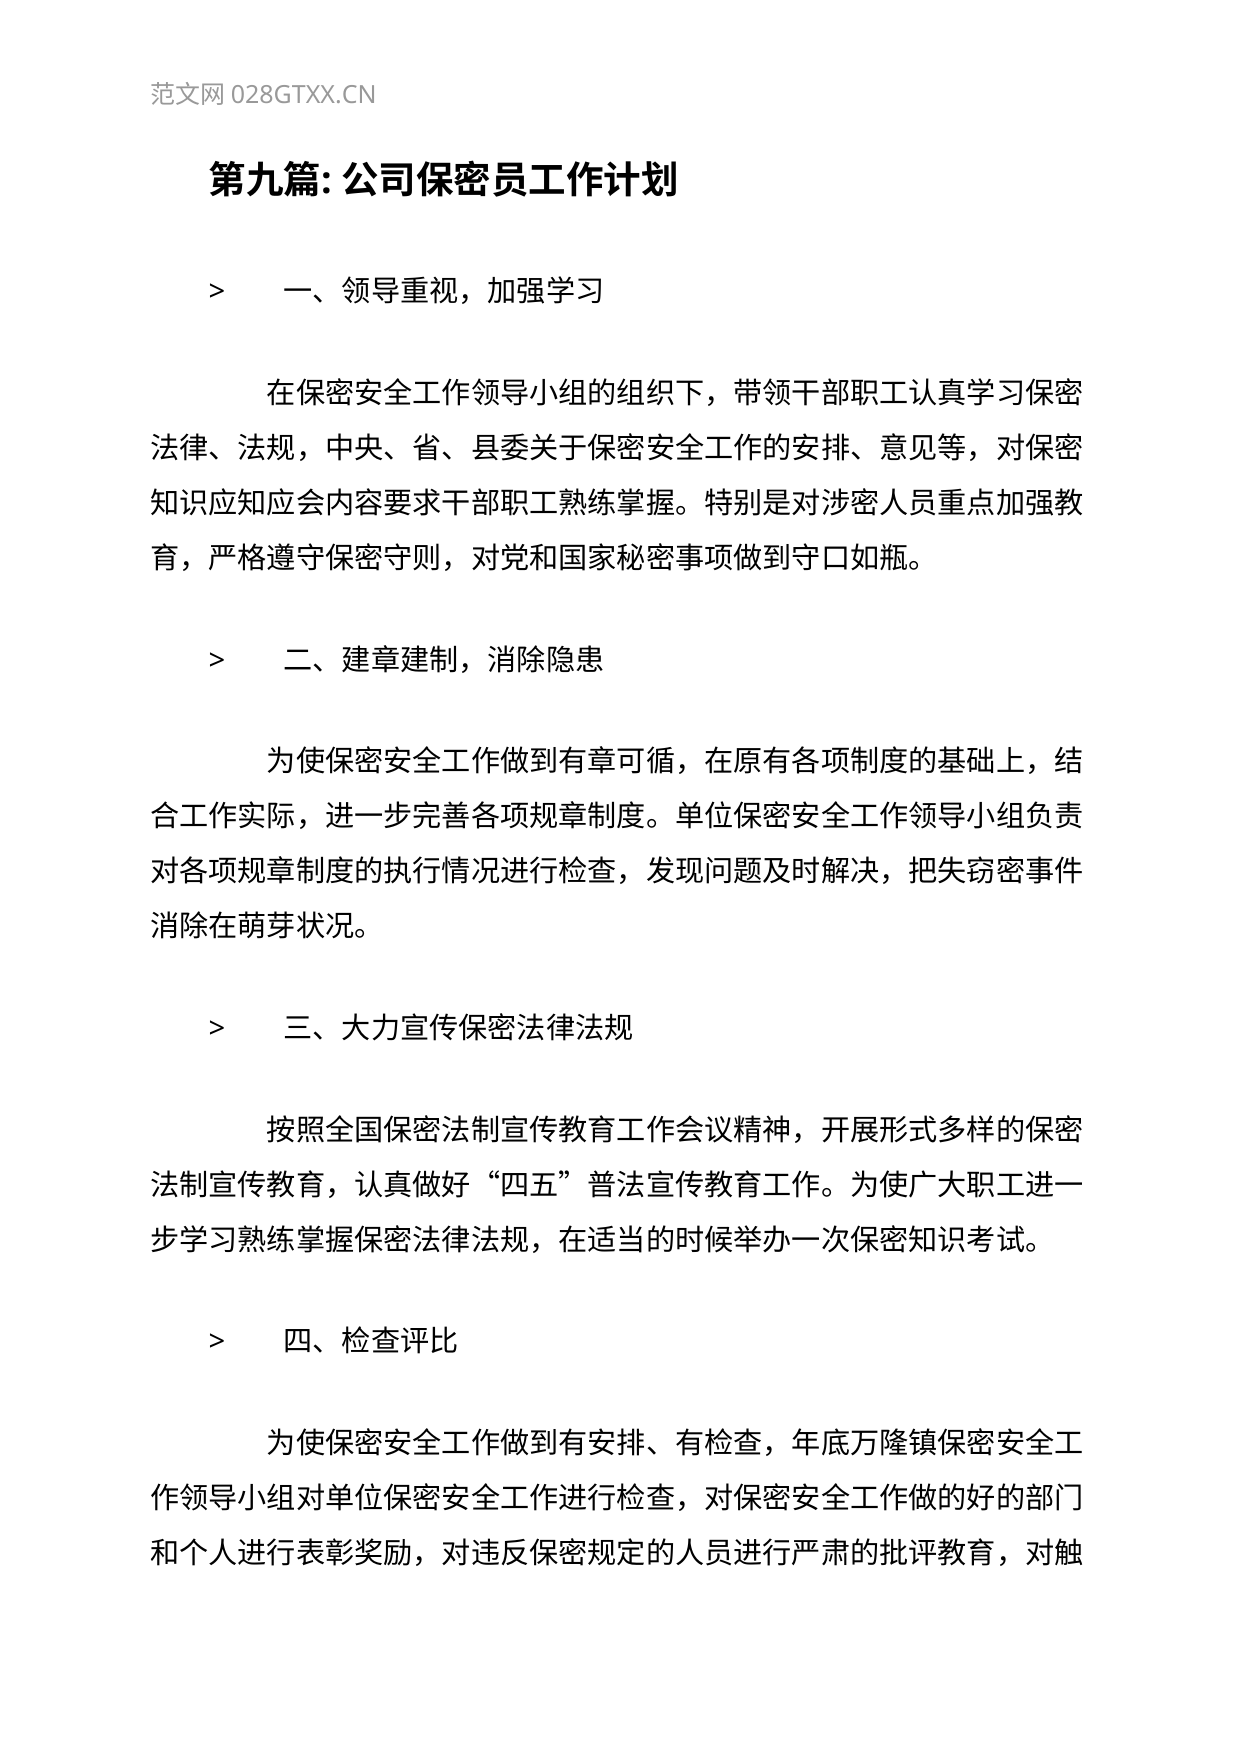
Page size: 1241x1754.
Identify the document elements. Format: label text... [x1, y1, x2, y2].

text 第九篇: 公司保密员工作计划 [150, 150, 1090, 204]
text 按照全国保密法制宣传教育工作会议精神，开展形式多样的保密法制宣传教育，认真做好“四五”普法宣传教育工作。为使广大职工进一步学习熟练掌握保密法律法规，在适当的时候举办一次保密知识考试。 [150, 1106, 1090, 1258]
text > 三、大力宣传保密法律法规 [150, 1004, 1090, 1047]
text 在保密安全工作领导小组的组织下，带领干部职工认真学习保密法律、法规，中央、省、县委关于保密安全工作的安排、意见等，对保密知识应知应会内容要求干部职工熟练掌握。特别是对涉密人员重点加强教育，严格遵守保密守则，对党和国家秘密事项做到守口如瓶。 [150, 369, 1090, 577]
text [150, 1420, 1090, 1572]
text 为使保密安全工作做到有章可循，在原有各项制度的基础上，结合工作实际，进一步完善各项规章制度。单位保密安全工作领导小组负责对各项规章制度的执行情况进行检查，发现问题及时解决，把失窃密事件消除在萌芽状况。 [150, 738, 1090, 945]
text > 一、领导重视，加强学习 [150, 268, 1090, 310]
text > 四、检查评比 [150, 1318, 1090, 1360]
text > 二、建章建制，消除隐患 [150, 636, 1090, 678]
